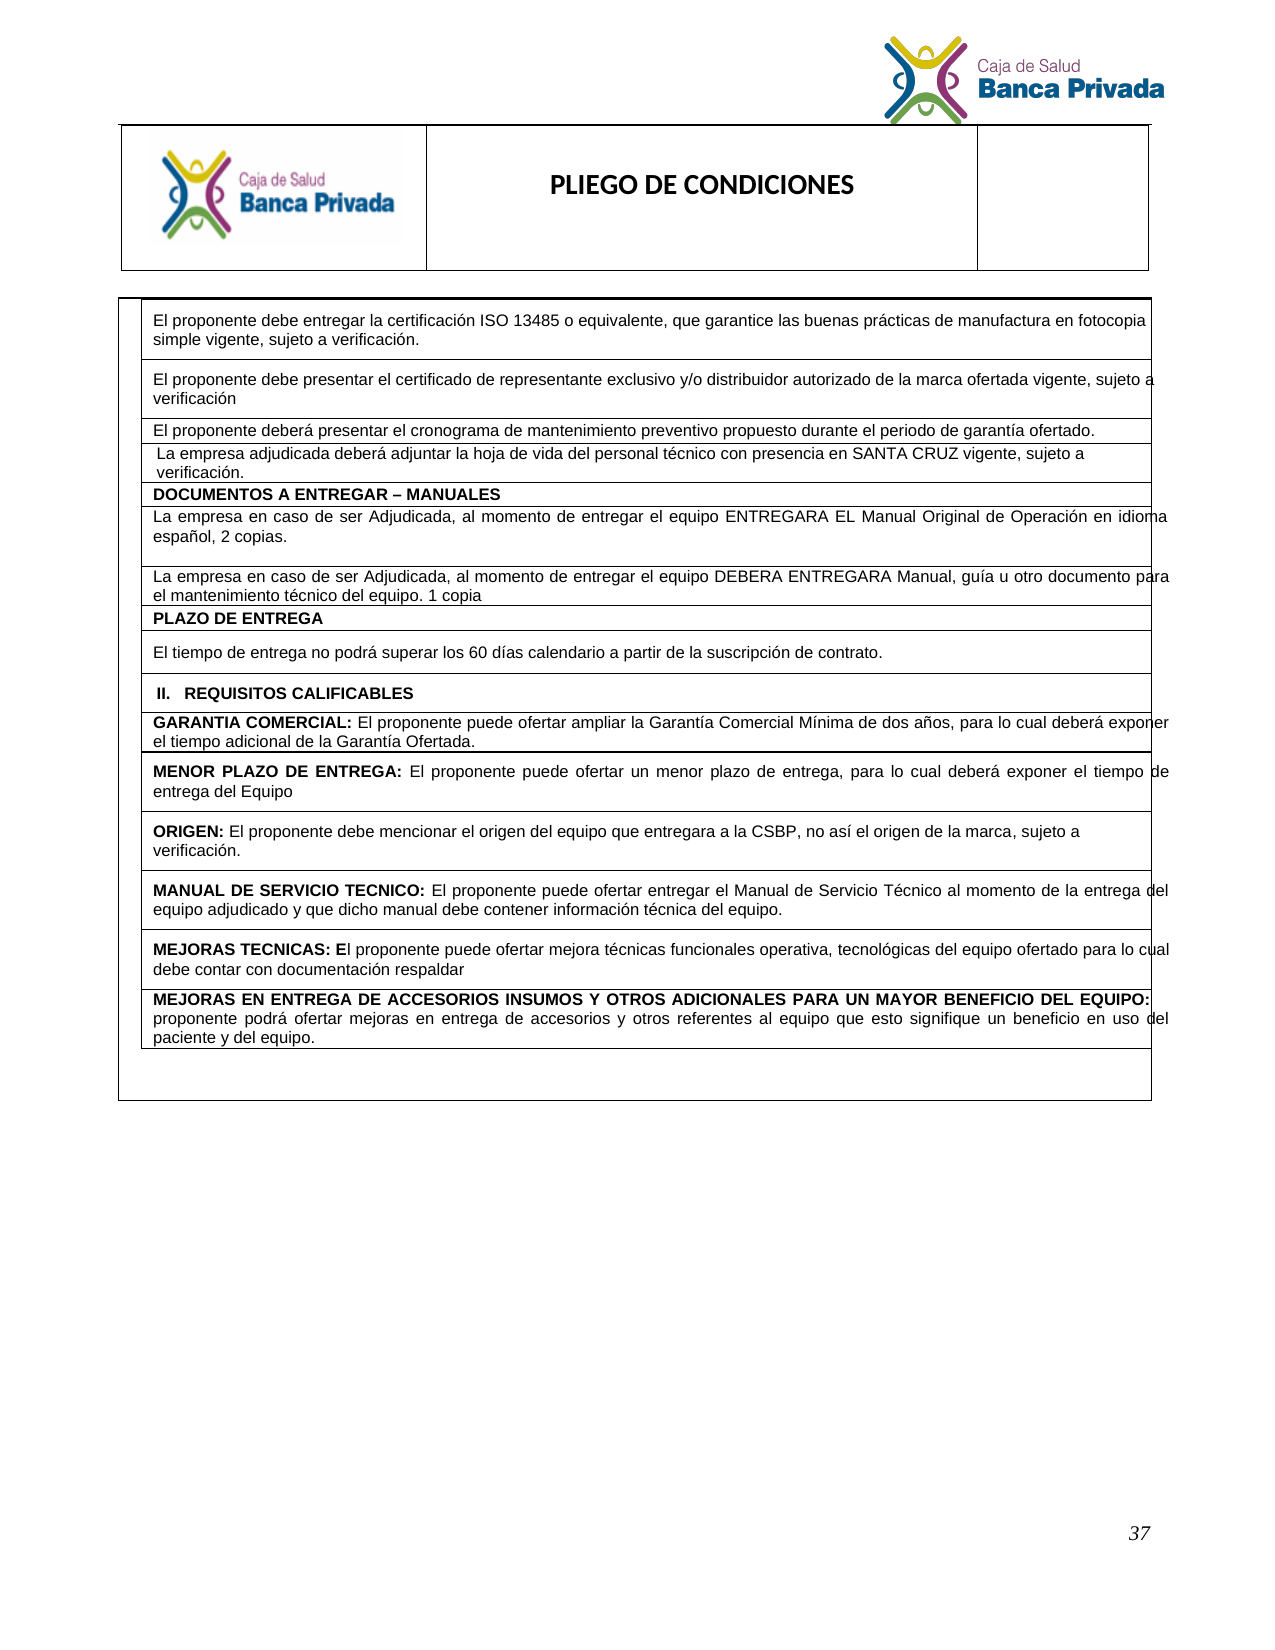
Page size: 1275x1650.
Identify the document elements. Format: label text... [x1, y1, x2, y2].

picture [147, 126, 403, 245]
picture [873, 126, 977, 135]
picture [873, 28, 1177, 135]
picture [978, 126, 1148, 135]
